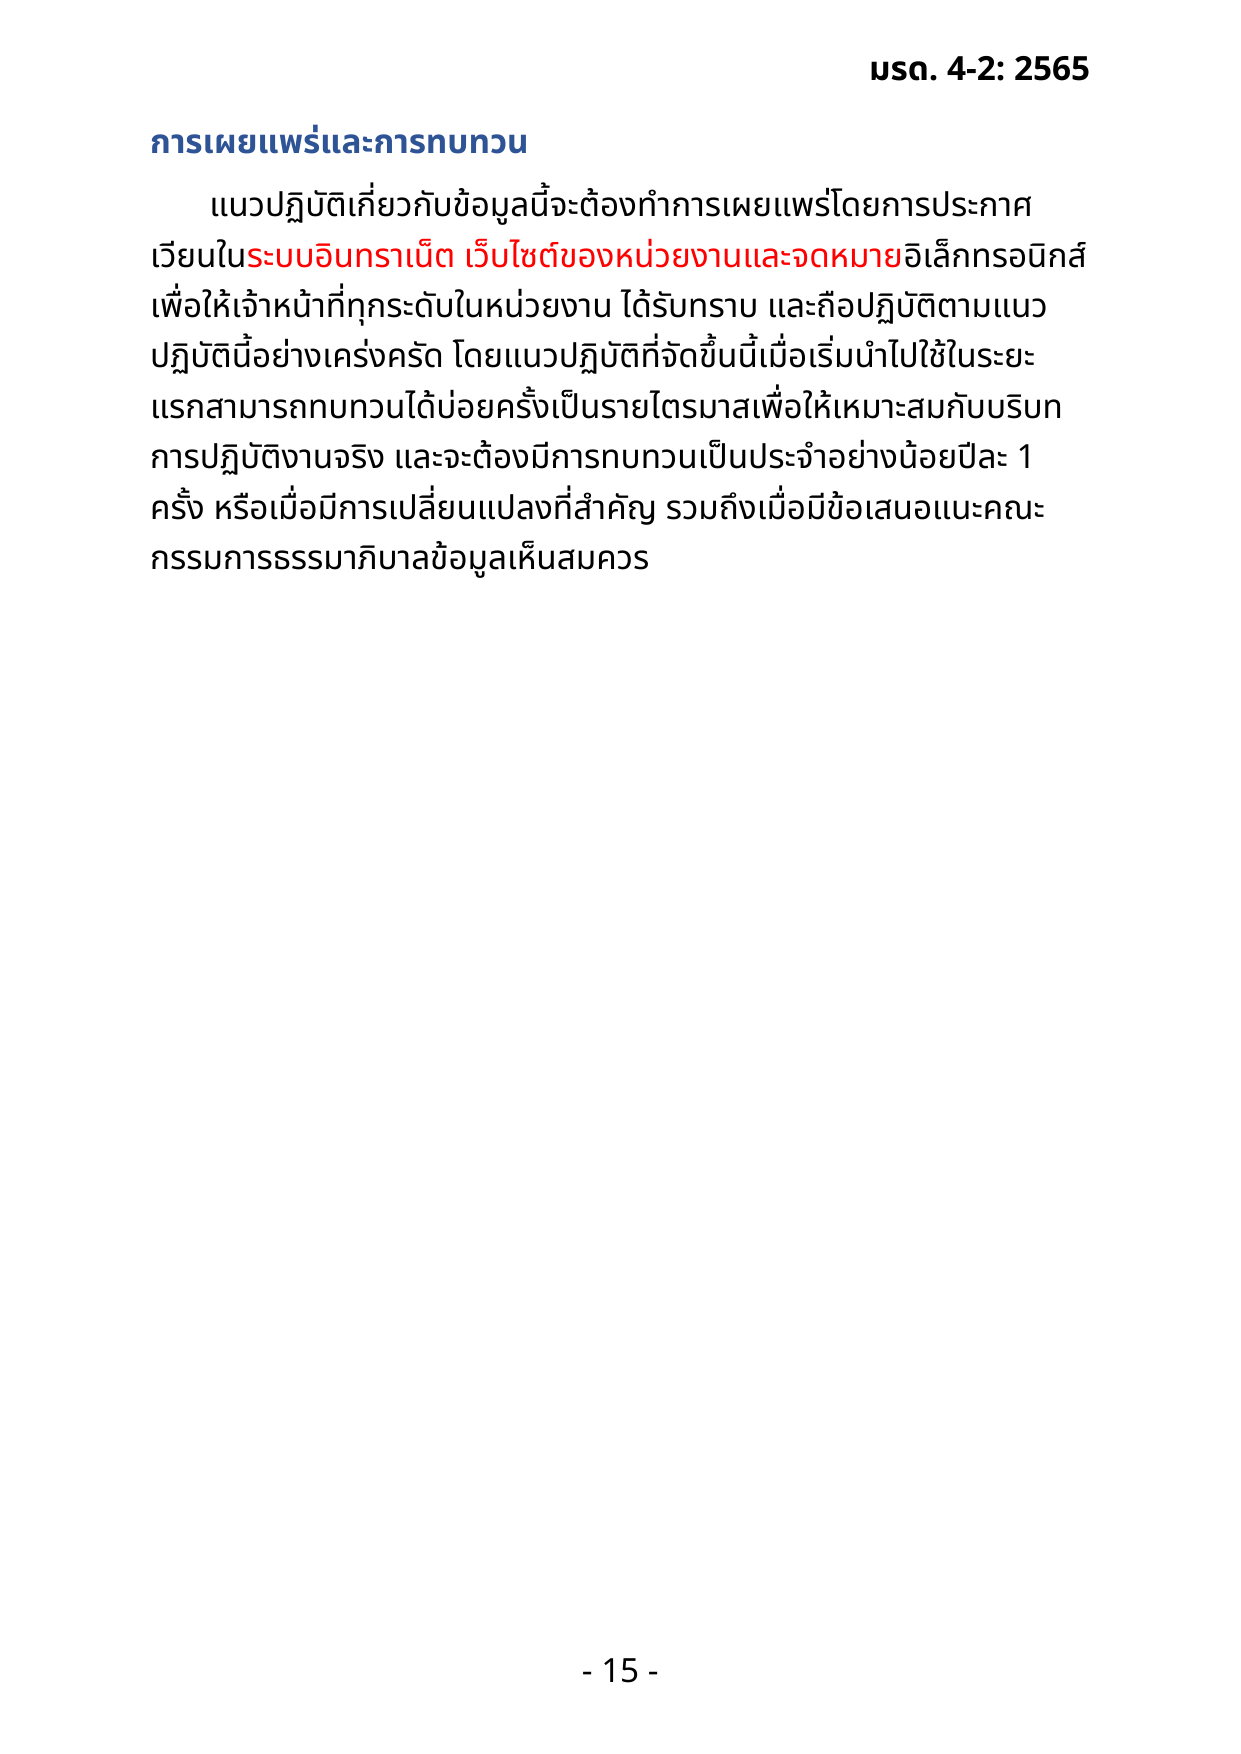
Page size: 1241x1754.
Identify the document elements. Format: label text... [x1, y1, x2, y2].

text แนวปฏิบัติเกี่ยวกับข้อมูลนี้จะต้องทำการเผยแพร่โดยการประกาศเวียนในระบบอินทราเน็ต เว็บไซต์ของหน่วยงานและจดหมายอิเล็กทรอนิกส์เพื่อให้เจ้าหน้าที่ทุกระดับในหน่วยงาน ได้รับทราบ และถือปฏิบัติตามแนวปฏิบัตินี้อย่างเคร่งครัด โดยแนวปฏิบัติที่จัดขึ้นนี้เมื่อเริ่มนำไปใช้ในระยะแรกสามารถทบทวนได้บ่อยครั้งเป็นรายไตรมาสเพื่อให้เหมาะสมกับบริบทการปฏิบัติงานจริง และจะต้องมีการทบทวนเป็นประจำอย่างน้อยปีละ 1 ครั้ง หรือเมื่อมีการเปลี่ยนแปลงที่สำคัญ รวมถึงเมื่อมีข้อเสนอแนะคณะกรรมการธรรมาภิบาลข้อมูลเห็นสมควร [150, 181, 1090, 585]
subtitle การเผยแพร่และการทบทวน [150, 118, 1090, 169]
